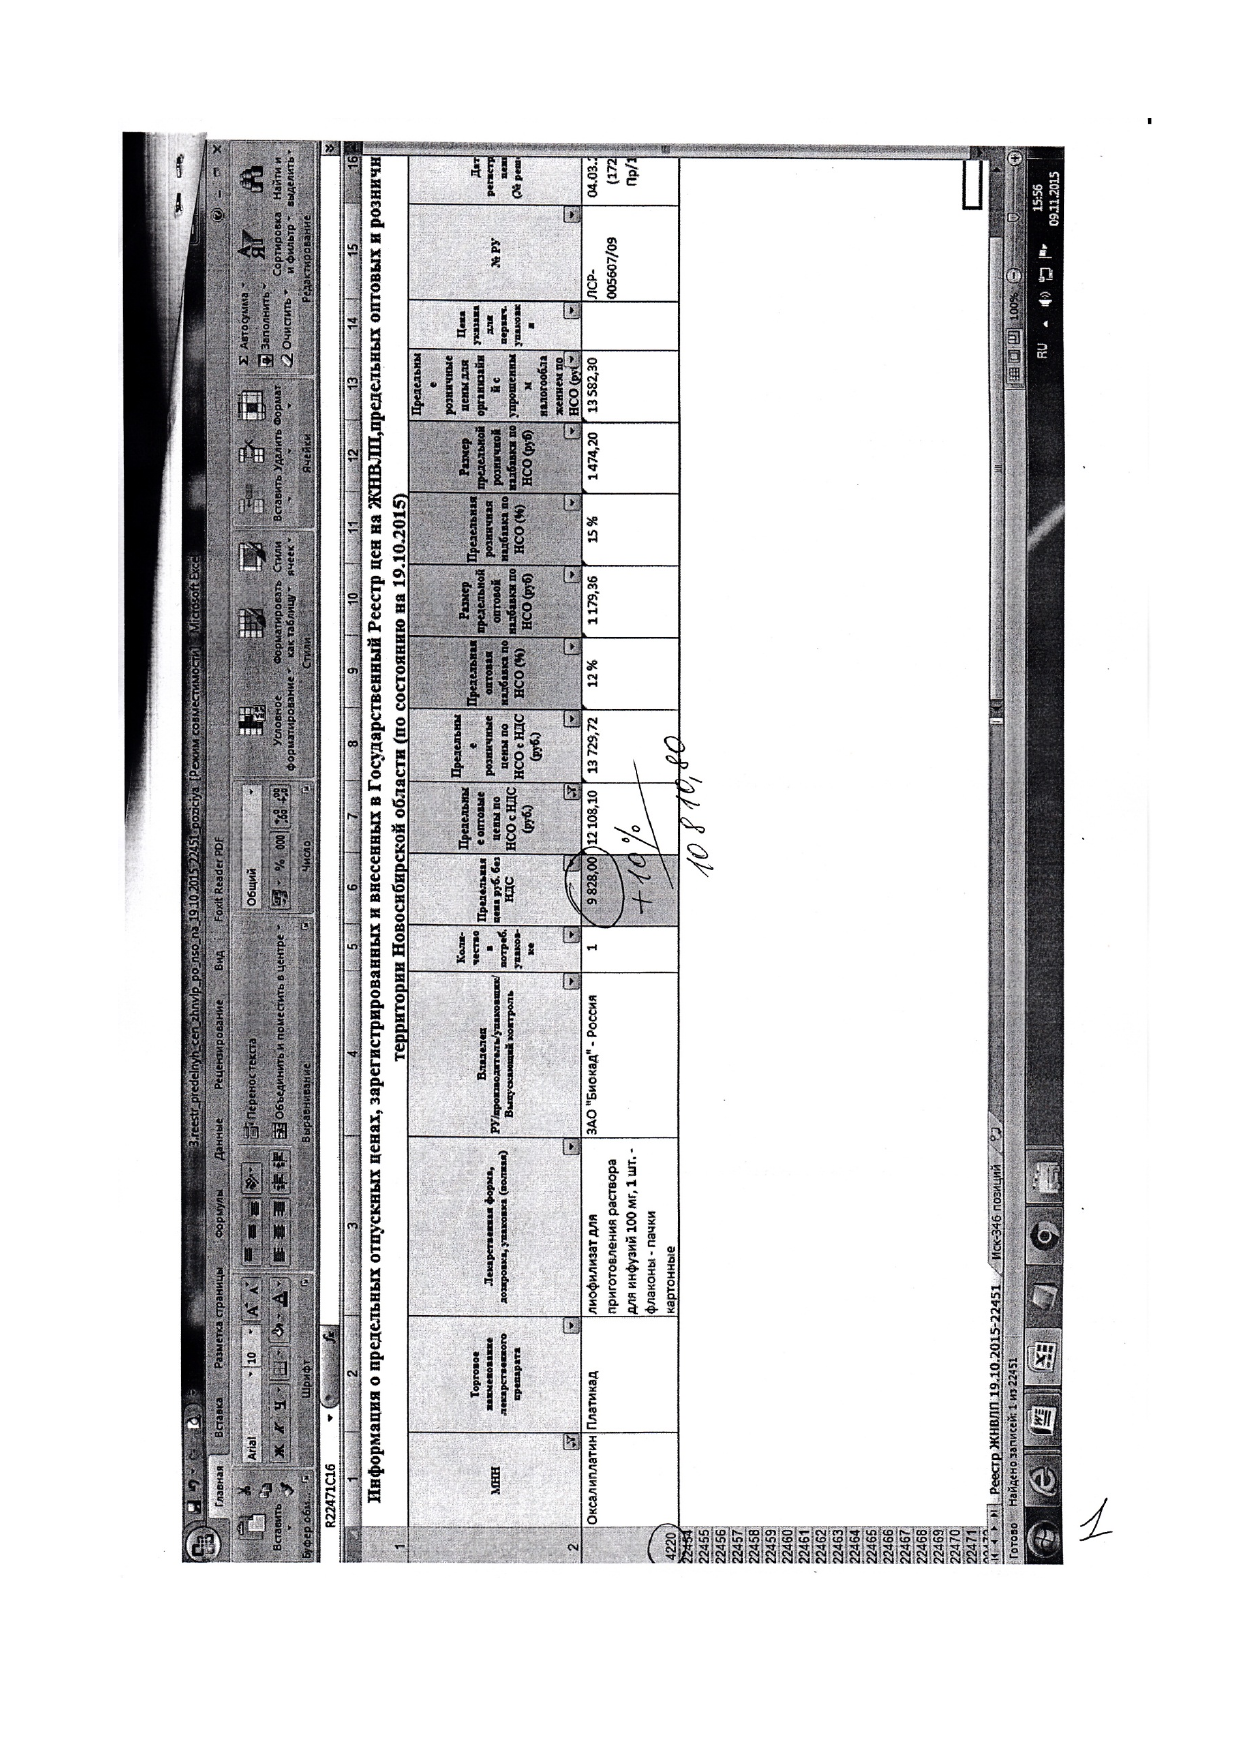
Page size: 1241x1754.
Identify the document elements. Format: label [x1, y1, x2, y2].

picture [118, 118, 1152, 1578]
